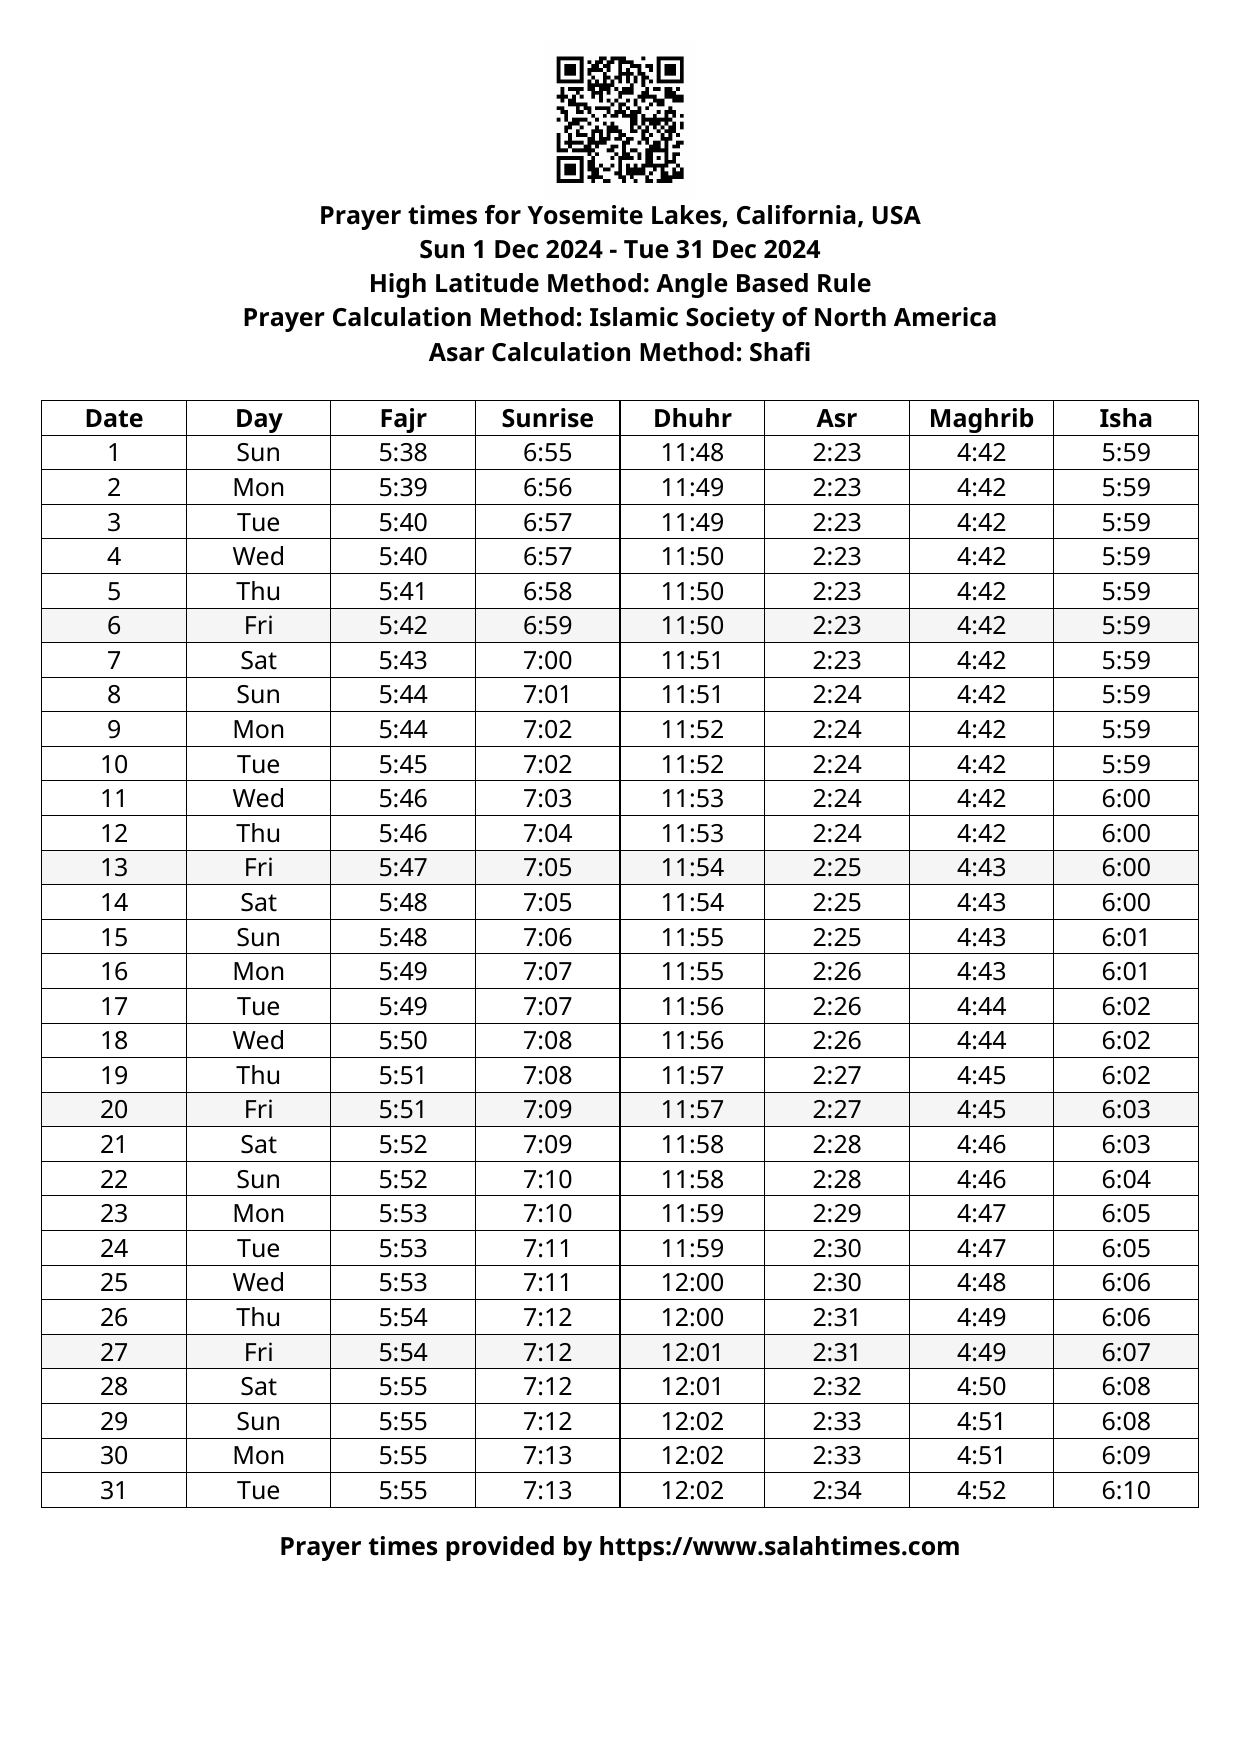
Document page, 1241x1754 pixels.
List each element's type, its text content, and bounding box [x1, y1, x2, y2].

table_cell 5:55 [331, 1473, 475, 1507]
table_cell Wed [187, 1024, 330, 1057]
table_cell 3 [42, 505, 186, 538]
table_cell 16 [42, 954, 186, 988]
text Prayer times provided by https://www.salahtimes.com [42, 1528, 1198, 1563]
table_cell 5:46 [331, 816, 475, 849]
table_cell 7:09 [476, 1127, 619, 1161]
table_cell Sat [187, 1369, 330, 1403]
table_cell 5:59 [1054, 678, 1198, 711]
table_cell 6:08 [1054, 1404, 1198, 1437]
table_cell 11:52 [621, 747, 764, 780]
table_cell 7:08 [476, 1024, 619, 1057]
table_header Isha [1054, 401, 1198, 434]
table_cell 6:00 [1054, 851, 1198, 884]
table_cell Sun [187, 1404, 330, 1437]
table_cell 6:01 [1054, 954, 1198, 988]
table_cell Mon [187, 954, 330, 988]
table_header Fajr [331, 401, 475, 434]
table_cell 2:24 [765, 678, 909, 711]
table_header Day [187, 401, 330, 434]
table_cell 6:10 [1054, 1473, 1198, 1507]
table_cell 5:40 [331, 505, 475, 538]
table_cell 5:59 [1054, 747, 1198, 780]
table_cell 2:23 [765, 574, 909, 607]
table_cell 11:49 [621, 470, 764, 504]
table_cell 4:47 [910, 1231, 1053, 1264]
table_cell 6:02 [1054, 1058, 1198, 1092]
table_cell 2:33 [765, 1439, 909, 1472]
table_cell 2:23 [765, 643, 909, 677]
text High Latitude Method: Angle Based Rule [42, 266, 1198, 300]
table_cell 2:23 [765, 505, 909, 538]
table_cell 12:02 [621, 1473, 764, 1507]
table_cell 24 [42, 1231, 186, 1264]
table_cell 11:57 [621, 1093, 764, 1126]
table_cell 4:42 [910, 505, 1053, 538]
table_cell 2:34 [765, 1473, 909, 1507]
table_cell 28 [42, 1369, 186, 1403]
table_cell 6:03 [1054, 1093, 1198, 1126]
table_cell 23 [42, 1196, 186, 1230]
table_cell 6:01 [1054, 920, 1198, 953]
table_cell 9 [42, 712, 186, 746]
table_cell 6:05 [1054, 1231, 1198, 1264]
table_cell Sun [187, 678, 330, 711]
table_cell 5:59 [1054, 643, 1198, 677]
table_cell 4:42 [910, 643, 1053, 677]
table_cell 11:54 [621, 851, 764, 884]
table_cell 2:32 [765, 1369, 909, 1403]
table_cell 5:39 [331, 470, 475, 504]
table_header Dhuhr [621, 401, 764, 434]
table_cell 7:05 [476, 885, 619, 919]
table_cell 4:45 [910, 1093, 1053, 1126]
table_cell 4:42 [910, 436, 1053, 469]
table_cell Mon [187, 1439, 330, 1472]
table_cell 5:51 [331, 1058, 475, 1092]
table_cell 4:43 [910, 920, 1053, 953]
table_cell 2:31 [765, 1300, 909, 1334]
table_cell 5:44 [331, 678, 475, 711]
table_cell 2:28 [765, 1162, 909, 1195]
table_cell 11:57 [621, 1058, 764, 1092]
table_cell Wed [187, 1266, 330, 1299]
table_cell 2:28 [765, 1127, 909, 1161]
table_cell 4:42 [910, 609, 1053, 642]
table_cell 6:08 [1054, 1369, 1198, 1403]
table_cell 4:47 [910, 1196, 1053, 1230]
table_cell 15 [42, 920, 186, 953]
table_cell 7:07 [476, 989, 619, 1022]
table_cell 11:55 [621, 920, 764, 953]
table_cell 2:23 [765, 470, 909, 504]
table_header Date [42, 401, 186, 434]
table_cell 4:49 [910, 1300, 1053, 1334]
table_cell 7 [42, 643, 186, 677]
table_header Maghrib [910, 401, 1053, 434]
table_cell 7:12 [476, 1300, 619, 1334]
table_cell 5:54 [331, 1335, 475, 1368]
table_cell 12:00 [621, 1266, 764, 1299]
table_cell 7:12 [476, 1369, 619, 1403]
table_cell 12:01 [621, 1335, 764, 1368]
table_cell 2:23 [765, 436, 909, 469]
table_cell 5:46 [331, 781, 475, 815]
table_cell 7:06 [476, 920, 619, 953]
table_cell 5:54 [331, 1300, 475, 1334]
table_cell 4:42 [910, 678, 1053, 711]
table_cell 11:50 [621, 609, 764, 642]
table_cell 7:10 [476, 1162, 619, 1195]
table_cell 29 [42, 1404, 186, 1437]
table_cell 5:40 [331, 539, 475, 573]
table_cell 27 [42, 1335, 186, 1368]
table_cell 4:50 [910, 1369, 1053, 1403]
table_cell 5:53 [331, 1196, 475, 1230]
table_cell Thu [187, 1058, 330, 1092]
table_cell 6 [42, 609, 186, 642]
table_cell 5:51 [331, 1093, 475, 1126]
table_cell 4:45 [910, 1058, 1053, 1092]
table_cell 4:42 [910, 816, 1053, 849]
table_cell Tue [187, 1231, 330, 1264]
table_cell Fri [187, 609, 330, 642]
text Prayer times for Yosemite Lakes, California, USA [42, 198, 1198, 232]
table_cell 10 [42, 747, 186, 780]
table_cell 6:04 [1054, 1162, 1198, 1195]
table_cell 7:08 [476, 1058, 619, 1092]
table_cell 5:48 [331, 885, 475, 919]
table_cell 11:59 [621, 1196, 764, 1230]
table_cell Fri [187, 1335, 330, 1368]
table_cell 7:09 [476, 1093, 619, 1126]
table_cell 2:30 [765, 1231, 909, 1264]
text Sun 1 Dec 2024 - Tue 31 Dec 2024 [42, 232, 1198, 266]
table_cell 31 [42, 1473, 186, 1507]
table_cell 5:59 [1054, 712, 1198, 746]
table_cell 5:49 [331, 954, 475, 988]
table_cell Tue [187, 747, 330, 780]
table_cell Mon [187, 1196, 330, 1230]
table_cell 2:33 [765, 1404, 909, 1437]
table_cell 11:58 [621, 1162, 764, 1195]
table_cell 2:24 [765, 712, 909, 746]
table_cell 7:13 [476, 1473, 619, 1507]
table_cell Sun [187, 1162, 330, 1195]
table_cell 5:41 [331, 574, 475, 607]
table_cell 4:52 [910, 1473, 1053, 1507]
table_cell Thu [187, 816, 330, 849]
table_cell Thu [187, 574, 330, 607]
table_cell 4:51 [910, 1439, 1053, 1472]
table_cell 11:53 [621, 816, 764, 849]
table_cell 21 [42, 1127, 186, 1161]
table_cell 4:44 [910, 1024, 1053, 1057]
table_cell 12:01 [621, 1369, 764, 1403]
table_cell 5:59 [1054, 470, 1198, 504]
table_cell 11:51 [621, 678, 764, 711]
table_cell 11:56 [621, 989, 764, 1022]
table_cell 4:46 [910, 1162, 1053, 1195]
table_cell 6:55 [476, 436, 619, 469]
table_cell Fri [187, 1093, 330, 1126]
table_cell Tue [187, 1473, 330, 1507]
table_cell 4:48 [910, 1266, 1053, 1299]
text Asar Calculation Method: Shafi [42, 334, 1198, 368]
table_cell 6:58 [476, 574, 619, 607]
table_cell Thu [187, 1300, 330, 1334]
table_cell 4:42 [910, 574, 1053, 607]
table_cell 4:42 [910, 539, 1053, 573]
table_cell 5:44 [331, 712, 475, 746]
table_cell Wed [187, 781, 330, 815]
table_cell 11:56 [621, 1024, 764, 1057]
table_cell 5:52 [331, 1127, 475, 1161]
table_cell 4:42 [910, 470, 1053, 504]
table_cell 6:00 [1054, 781, 1198, 815]
table_cell 6:00 [1054, 816, 1198, 849]
table_cell 13 [42, 851, 186, 884]
table_cell 7:11 [476, 1231, 619, 1264]
table_cell 5 [42, 574, 186, 607]
table_cell 6:59 [476, 609, 619, 642]
table_cell 26 [42, 1300, 186, 1334]
table_cell 11:51 [621, 643, 764, 677]
table_cell 19 [42, 1058, 186, 1092]
table_cell 2:25 [765, 851, 909, 884]
table_cell 4:43 [910, 851, 1053, 884]
table_cell 22 [42, 1162, 186, 1195]
table_cell 30 [42, 1439, 186, 1472]
table_cell 11:52 [621, 712, 764, 746]
table_cell 4:42 [910, 712, 1053, 746]
table_cell 11:55 [621, 954, 764, 988]
table_cell 5:59 [1054, 539, 1198, 573]
table_cell Fri [187, 851, 330, 884]
table_cell 20 [42, 1093, 186, 1126]
table_cell 7:07 [476, 954, 619, 988]
table_cell 12:02 [621, 1404, 764, 1437]
table_cell 5:50 [331, 1024, 475, 1057]
table_cell 7:13 [476, 1439, 619, 1472]
table_cell Sat [187, 1127, 330, 1161]
table_cell 4:46 [910, 1127, 1053, 1161]
text Prayer Calculation Method: Islamic Society of North America [42, 300, 1198, 334]
table_cell 6:06 [1054, 1300, 1198, 1334]
table_cell 8 [42, 678, 186, 711]
table_cell 5:42 [331, 609, 475, 642]
table_cell 2:25 [765, 920, 909, 953]
table_cell 7:02 [476, 747, 619, 780]
table_cell 11:50 [621, 574, 764, 607]
table_cell 6:57 [476, 539, 619, 573]
table_cell 6:56 [476, 470, 619, 504]
table_cell 7:12 [476, 1335, 619, 1368]
table_cell Tue [187, 505, 330, 538]
table_cell 11:48 [621, 436, 764, 469]
table_cell 5:43 [331, 643, 475, 677]
table_cell 6:02 [1054, 1024, 1198, 1057]
table_cell 4 [42, 539, 186, 573]
table_cell 4:42 [910, 781, 1053, 815]
table_cell 7:04 [476, 816, 619, 849]
table_cell Mon [187, 470, 330, 504]
table_cell 7:02 [476, 712, 619, 746]
table_cell 12:00 [621, 1300, 764, 1334]
table_cell 5:59 [1054, 436, 1198, 469]
table_cell 5:55 [331, 1369, 475, 1403]
table_cell 6:09 [1054, 1439, 1198, 1472]
table_cell 5:59 [1054, 505, 1198, 538]
table_cell 11:53 [621, 781, 764, 815]
table_cell 7:03 [476, 781, 619, 815]
table_cell Sat [187, 643, 330, 677]
table_cell 2:27 [765, 1093, 909, 1126]
table_cell 5:45 [331, 747, 475, 780]
table_cell 2:24 [765, 747, 909, 780]
table_cell Wed [187, 539, 330, 573]
table_cell 6:00 [1054, 885, 1198, 919]
table_header Sunrise [476, 401, 619, 434]
table_cell 4:42 [910, 747, 1053, 780]
table_cell 2:27 [765, 1058, 909, 1092]
table_cell 11:54 [621, 885, 764, 919]
table_cell 2:29 [765, 1196, 909, 1230]
table_cell 2:23 [765, 539, 909, 573]
table_cell 4:51 [910, 1404, 1053, 1437]
table_cell 25 [42, 1266, 186, 1299]
table_cell Mon [187, 712, 330, 746]
table_cell 5:55 [331, 1439, 475, 1472]
table_cell 7:01 [476, 678, 619, 711]
table_cell 11:50 [621, 539, 764, 573]
table_cell 5:48 [331, 920, 475, 953]
table_cell 7:00 [476, 643, 619, 677]
table_cell 7:05 [476, 851, 619, 884]
table_cell 12:02 [621, 1439, 764, 1472]
table_cell 6:06 [1054, 1266, 1198, 1299]
table_cell 2:26 [765, 1024, 909, 1057]
table_cell 11:49 [621, 505, 764, 538]
table_cell 2:26 [765, 954, 909, 988]
table_cell 7:11 [476, 1266, 619, 1299]
table_cell 4:44 [910, 989, 1053, 1022]
table_cell 2:24 [765, 781, 909, 815]
table_cell 5:49 [331, 989, 475, 1022]
table_cell Sat [187, 885, 330, 919]
table_cell 2:31 [765, 1335, 909, 1368]
table_cell 5:53 [331, 1231, 475, 1264]
table_cell 5:55 [331, 1404, 475, 1437]
table_cell 2:30 [765, 1266, 909, 1299]
table_cell 17 [42, 989, 186, 1022]
table_cell 5:53 [331, 1266, 475, 1299]
table_cell 5:38 [331, 436, 475, 469]
table_cell 11:59 [621, 1231, 764, 1264]
table_cell 12 [42, 816, 186, 849]
table_cell 11 [42, 781, 186, 815]
table_cell 2:23 [765, 609, 909, 642]
table_cell Sun [187, 920, 330, 953]
table_cell 4:43 [910, 954, 1053, 988]
table_cell 4:43 [910, 885, 1053, 919]
table_cell 6:05 [1054, 1196, 1198, 1230]
table_cell 6:02 [1054, 989, 1198, 1022]
table_cell 11:58 [621, 1127, 764, 1161]
table_cell 5:59 [1054, 574, 1198, 607]
table_cell 6:07 [1054, 1335, 1198, 1368]
table_cell 7:12 [476, 1404, 619, 1437]
table_cell 2:25 [765, 885, 909, 919]
table_cell 18 [42, 1024, 186, 1057]
table_header Asr [765, 401, 909, 434]
table_cell 5:52 [331, 1162, 475, 1195]
table_cell Tue [187, 989, 330, 1022]
table_cell 5:59 [1054, 609, 1198, 642]
picture [542, 41, 699, 198]
table_cell 5:47 [331, 851, 475, 884]
table_cell 4:49 [910, 1335, 1053, 1368]
table_cell 2:26 [765, 989, 909, 1022]
table_cell 1 [42, 436, 186, 469]
table_cell 6:03 [1054, 1127, 1198, 1161]
table_cell 2:24 [765, 816, 909, 849]
table_cell 7:10 [476, 1196, 619, 1230]
table_cell 2 [42, 470, 186, 504]
table_cell Sun [187, 436, 330, 469]
table_cell 6:57 [476, 505, 619, 538]
table_cell 14 [42, 885, 186, 919]
